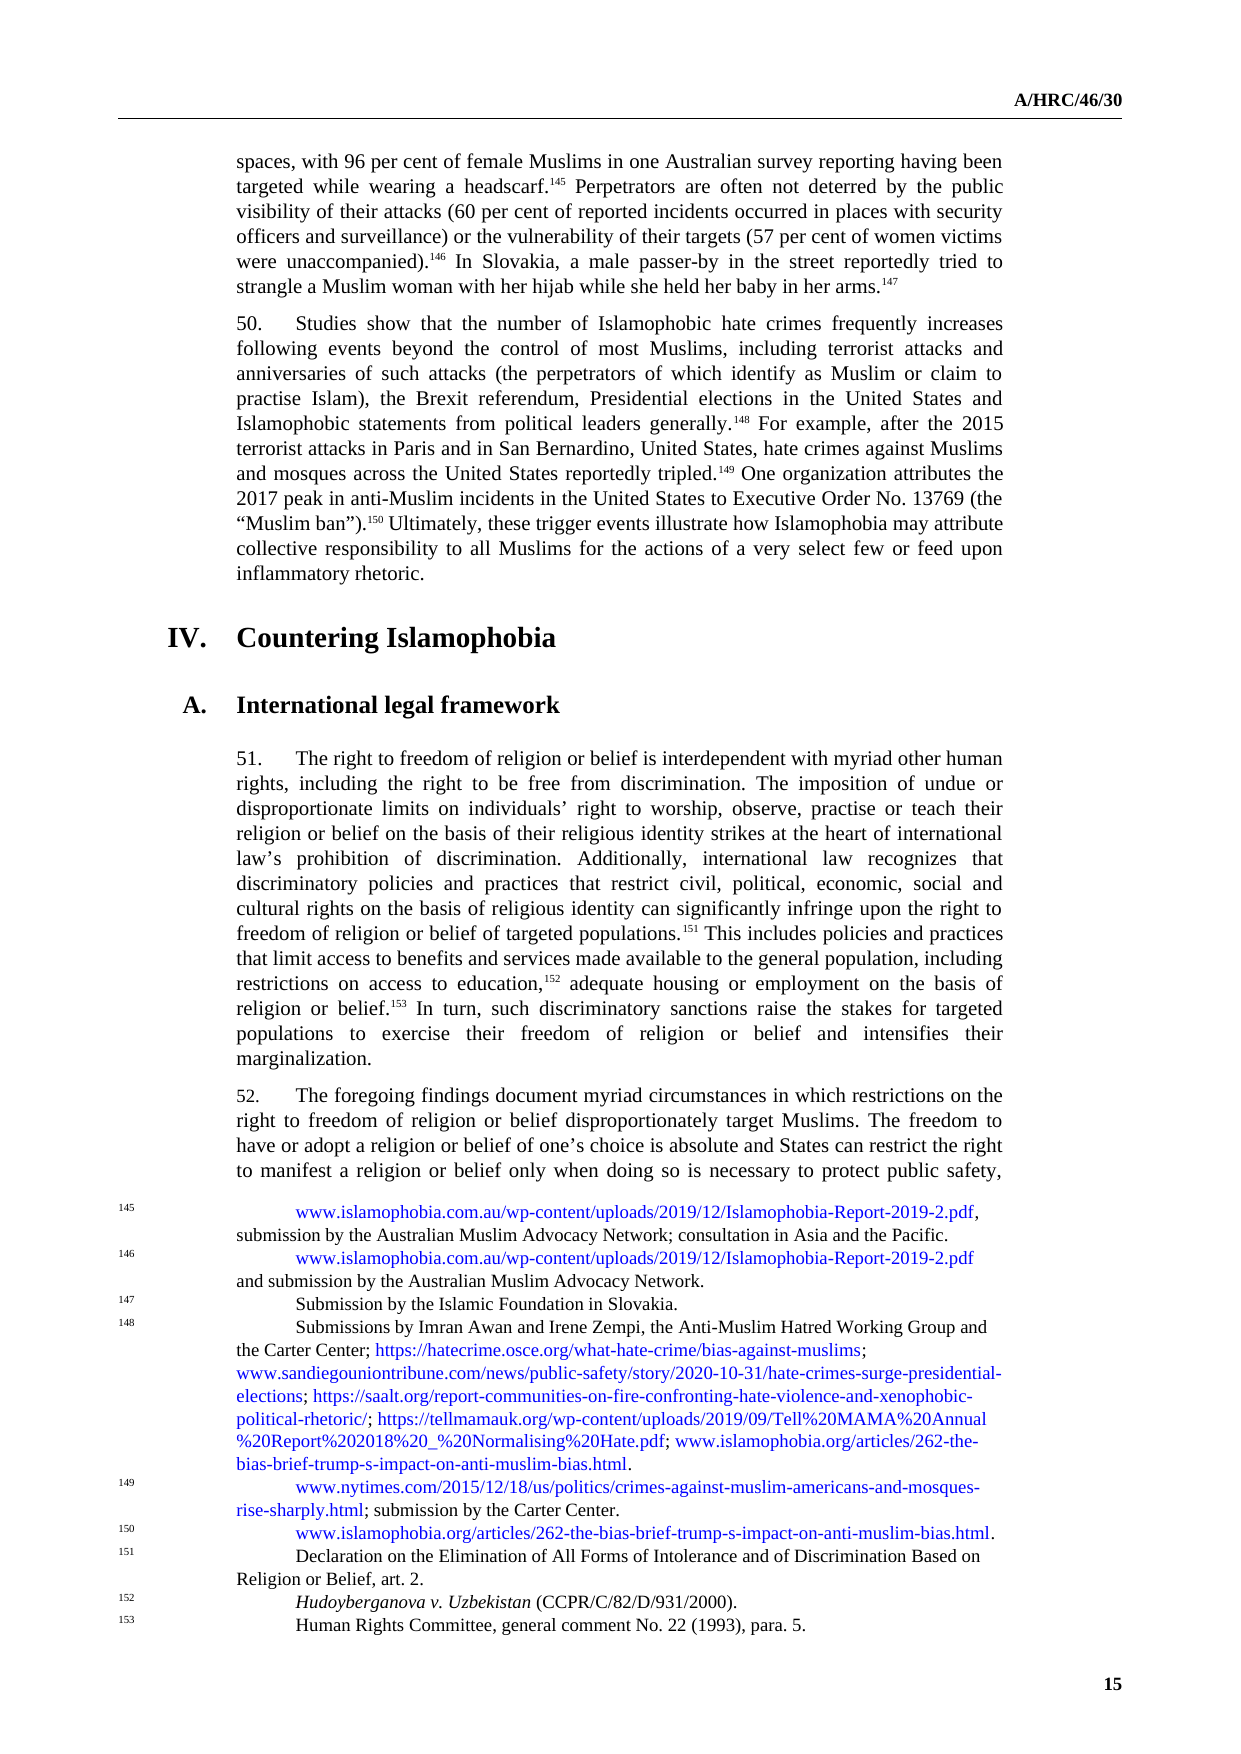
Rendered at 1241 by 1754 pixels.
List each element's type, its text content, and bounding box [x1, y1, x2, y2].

text Studies show that the number of Islamophobic hate crimes frequently increases following events beyond the control of most Muslims, including terrorist attacks and anniversaries of such attacks (the perpetrators of which identify as Muslim or claim to practise Islam), the Brexit referendum, Presidential elections in the United States and Islamophobic statements from political leaders generally. For example, after the 2015 terrorist attacks in Paris and in San Bernardino, United States, hate crimes against Muslims and mosques across the United States reportedly tripled. One organization attributes the 2017 peak in anti-Muslim incidents in the United States to Executive Order No. 13769 (the “Muslim ban”). Ultimately, these trigger events illustrate how Islamophobia may attribute collective responsibility to all Muslims for the actions of a very select few or feed upon inflammatory rhetoric. [236, 310, 1004, 585]
text The foregoing findings document myriad circumstances in which restrictions on the right to freedom of religion or belief disproportionately target Muslims. The freedom to have or adopt a religion or belief of one’s choice is absolute and States can restrict the right to manifest a religion or belief only when doing so is necessary to protect public safety, order, health or morals, or the fundamental rights and freedoms of others. As such, although States frequently refer to national security or the imperative to promote harmonious coexistence to justify limits on religious dress, the dissemination of religious materials or religious education and even impose outright bans on membership of certain religious or belief groups, such reasons are not permissible grounds for restricting freedom of religion or belief under international human rights law. Additionally, any limitations must be prescribed by law and be non-discriminatory in both purpose and effect. [236, 1082, 1004, 1182]
text IV. Countering Islamophobia [118, 623, 1004, 654]
text The right to freedom of religion or belief is interdependent with myriad other human rights, including the right to be free from discrimination. The imposition of undue or disproportionate limits on individuals’ right to worship, observe, practise or teach their religion or belief on the basis of their religious identity strikes at the heart of international law’s prohibition of discrimination. Additionally, international law recognizes that discriminatory policies and practices that restrict civil, political, economic, social and cultural rights on the basis of religious identity can significantly infringe upon the right to freedom of religion or belief of targeted populations. This includes policies and practices that limit access to benefits and services made available to the general population, including restrictions on access to education, adequate housing or employment on the basis of religion or belief. In turn, such discriminatory sanctions raise the stakes for targeted populations to exercise their freedom of religion or belief and intensifies their marginalization. [236, 744, 1004, 1069]
text A. International legal framework [118, 691, 1004, 719]
text Muslim women are disproportionately targeted in Islamophobic hate crimes, experiencing 90 per cent of such incidents in the Netherlands and 81 per cent in France. Similarly, in Australia and the United Kingdom, the victims of Islamophobic attacks are mostly women and perpetrators are predominantly men. Muslim women and girls are subjected to verbal abuse, profanities, physical intimidation and death threats in public spaces, with 96 per cent of female Muslims in one Australian survey reporting having been targeted while wearing a headscarf. Perpetrators are often not deterred by the public visibility of their attacks (60 per cent of reported incidents occurred in places with security officers and surveillance) or the vulnerability of their targets (57 per cent of women victims were unaccompanied). In Slovakia, a male passer-by in the street reportedly tried to strangle a Muslim woman with her hijab while she held her baby in her arms. [236, 148, 1004, 298]
